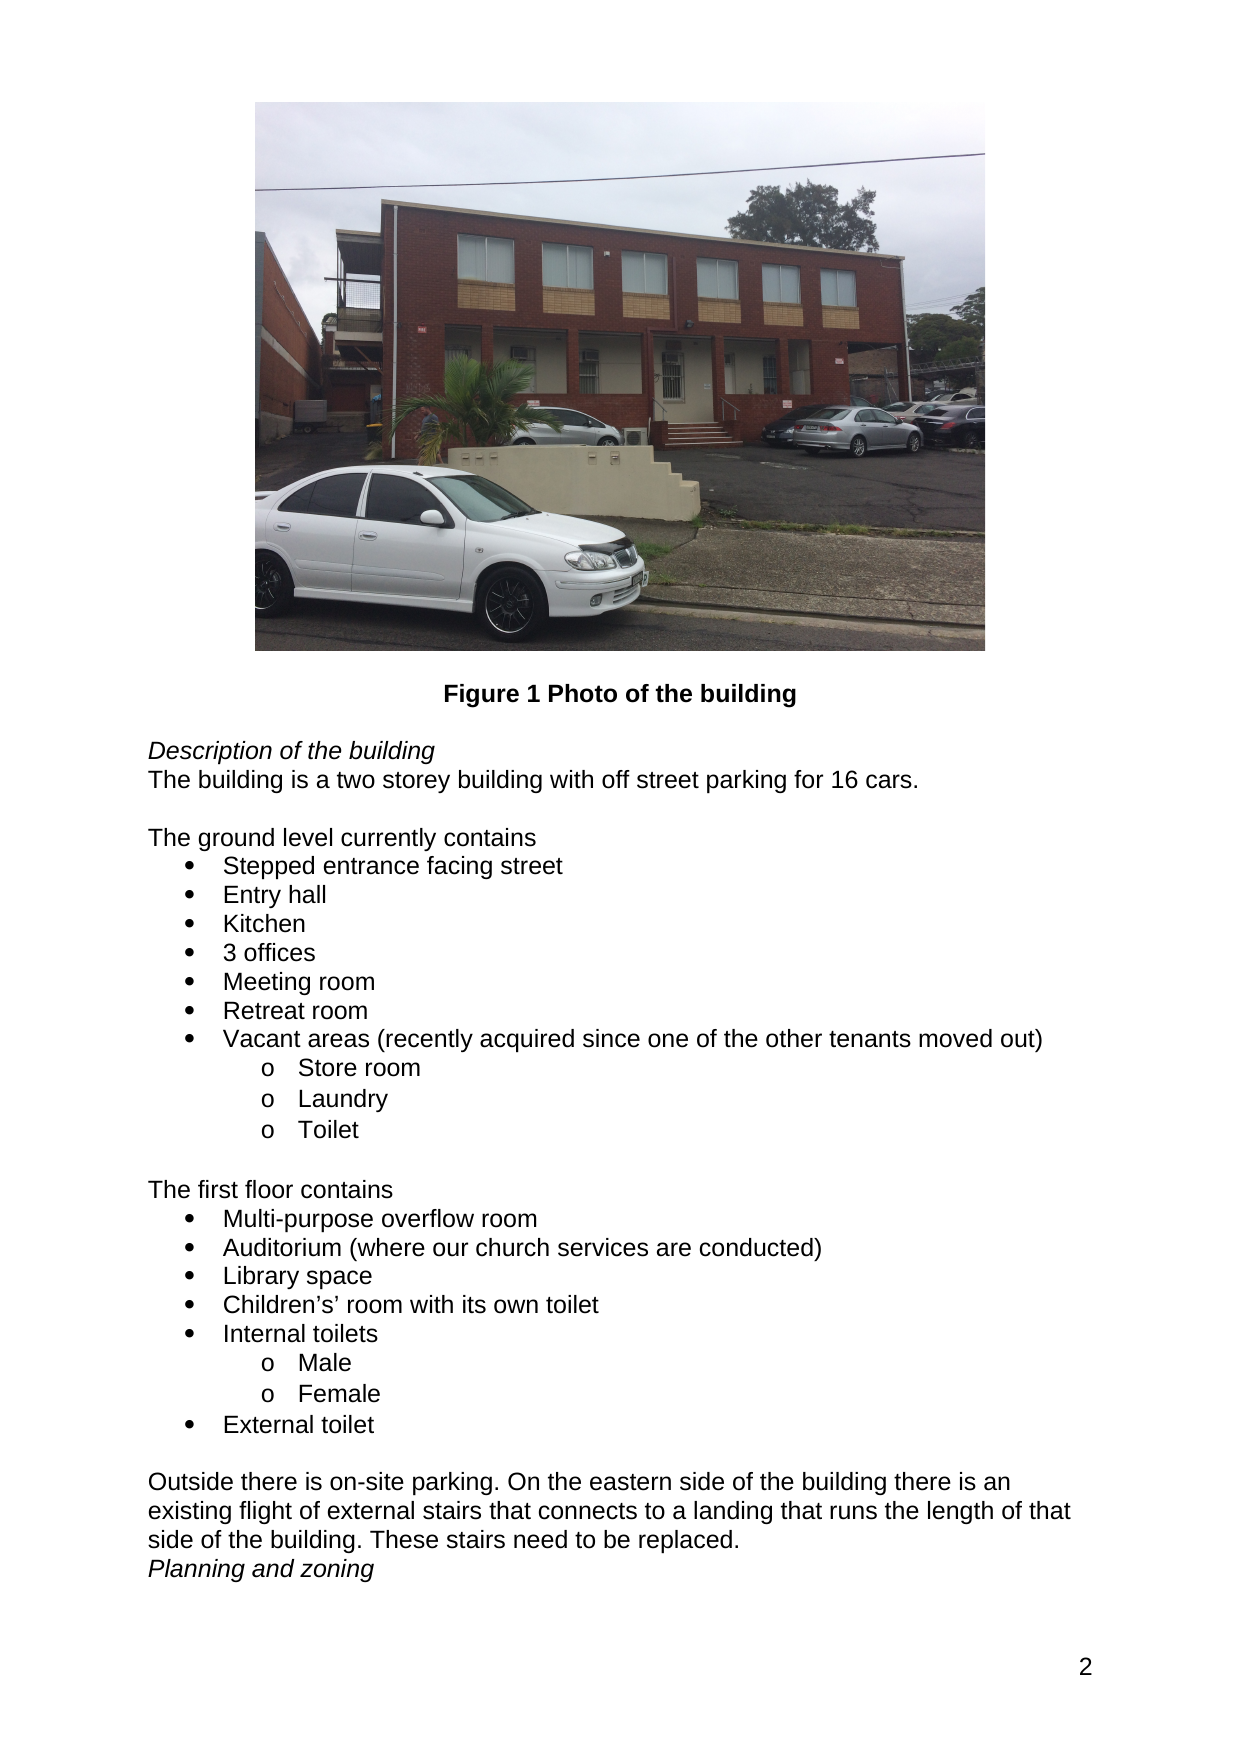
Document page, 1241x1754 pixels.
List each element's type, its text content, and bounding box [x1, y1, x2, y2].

list Stepped entrance facing street [185, 851, 1092, 880]
list Entry hall [185, 880, 1092, 909]
text The building is a two storey building with off street parking for 16 cars. [148, 765, 1092, 794]
list Auditorium (where our church services are conducted) [185, 1232, 1092, 1261]
list Library space [185, 1261, 1092, 1290]
list Toilet [260, 1115, 1092, 1146]
list Multi-purpose overflow room [185, 1204, 1092, 1232]
list External toilet [185, 1410, 1092, 1439]
list Male [260, 1348, 1092, 1379]
list Retreat room [185, 996, 1092, 1024]
text Planning and zoning [148, 1554, 1092, 1582]
text The first floor contains [148, 1175, 1092, 1204]
list Meeting room [185, 967, 1092, 996]
text Description of the building [148, 736, 1092, 765]
text Figure 1 Photo of the building [148, 679, 1092, 708]
list Vacant areas (recently acquired since one of the other tenants moved out) [185, 1024, 1092, 1053]
list Store room [260, 1053, 1092, 1084]
picture [255, 102, 986, 651]
list Internal toilets [185, 1319, 1092, 1348]
text The ground level currently contains [148, 823, 1092, 851]
list Kitchen [185, 909, 1092, 938]
list 3 offices [185, 938, 1092, 967]
list Children’s’ room with its own toilet [185, 1290, 1092, 1319]
list Laundry [260, 1084, 1092, 1115]
list Female [260, 1379, 1092, 1410]
text Outside there is on-site parking. On the eastern side of the building there is an existing flight of external stairs that connects to a landing that runs the length of that side of the building. These stairs need to be replaced. [148, 1467, 1092, 1554]
